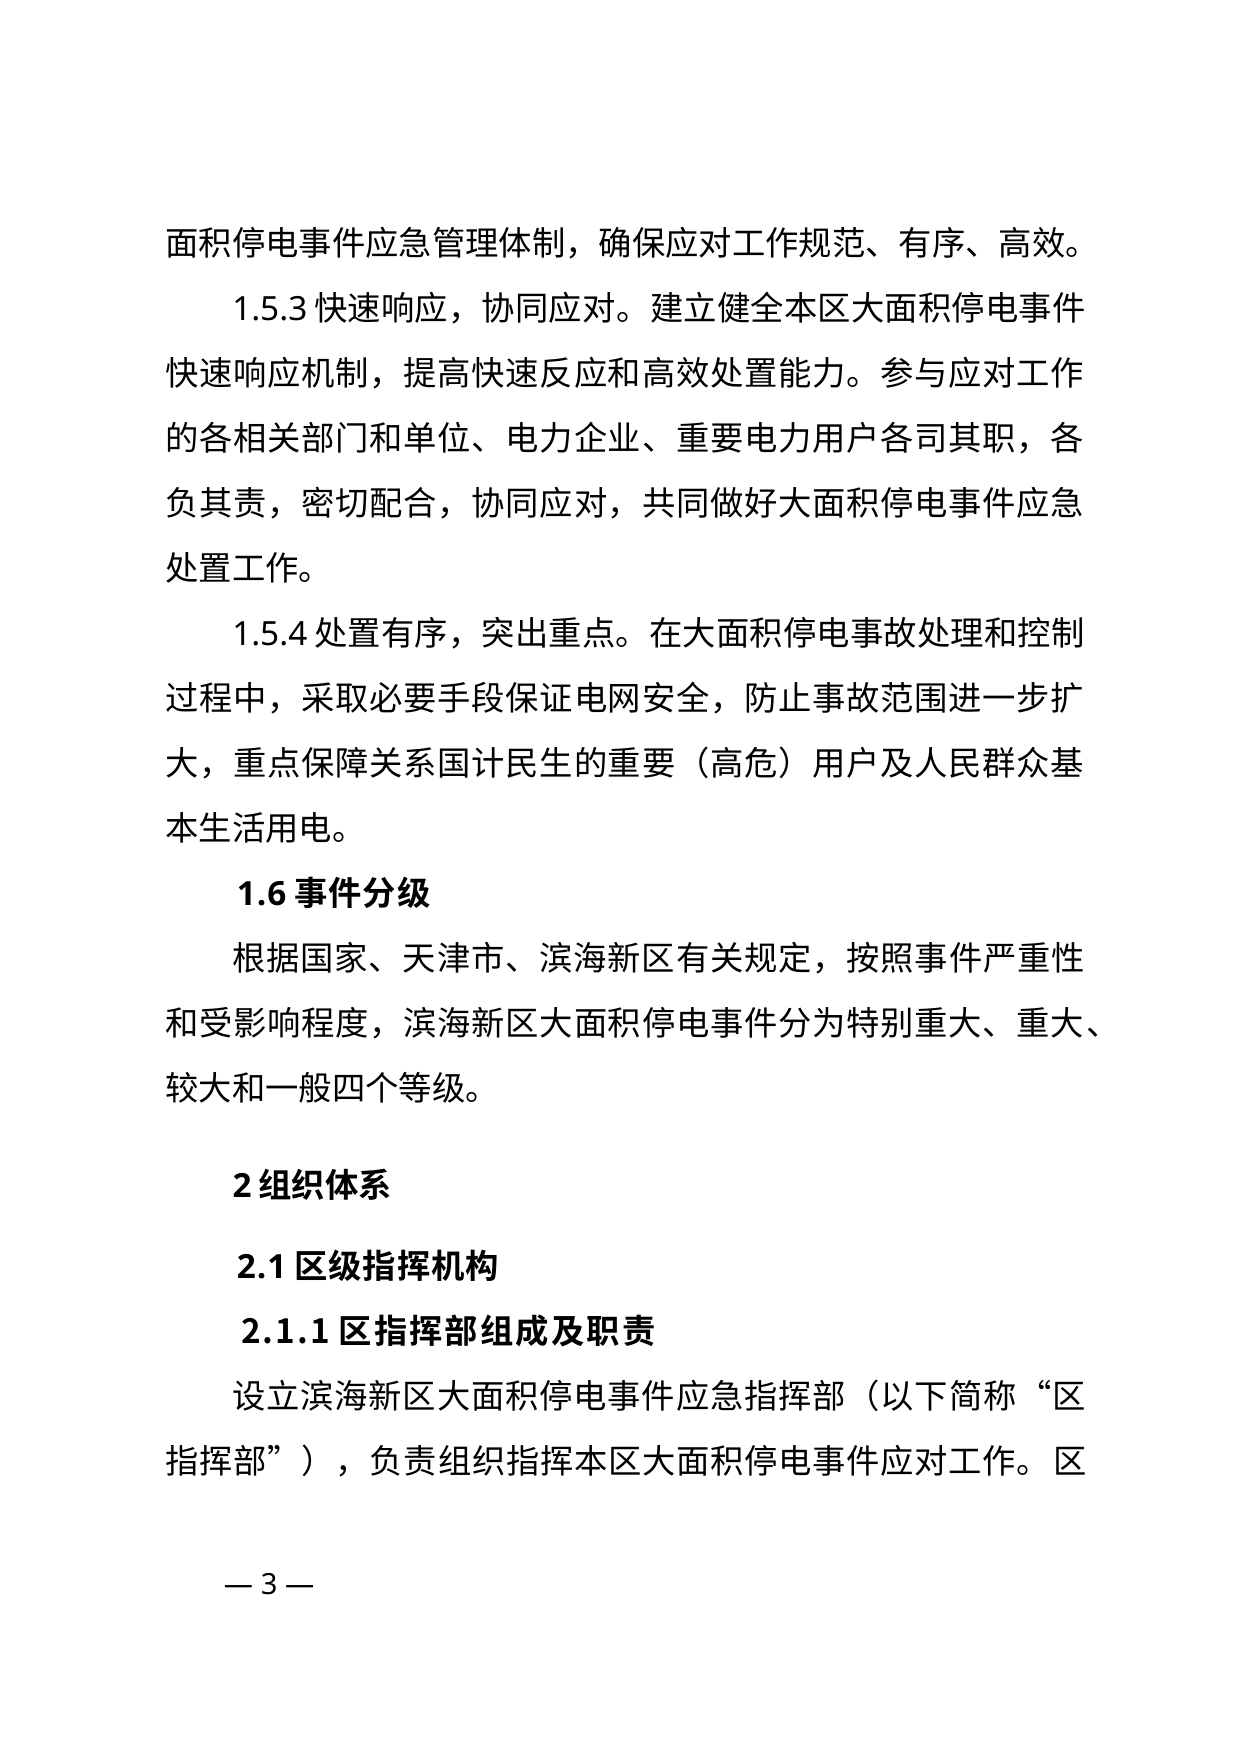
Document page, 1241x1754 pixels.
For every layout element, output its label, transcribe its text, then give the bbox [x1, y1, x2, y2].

text 根据国家、天津市、滨海新区有关规定，按照事件严重性和受影响程度，滨海新区大面积停电事件分为特别重大、重大、较大和一般四个等级。 [165, 923, 1087, 1118]
subtitle 2组织体系 [165, 1151, 1087, 1216]
subtitle 2.1区级指挥机构 [165, 1232, 1087, 1297]
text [165, 208, 1087, 273]
text 1.5.3快速响应，协同应对。建立健全本区大面积停电事件快速响应机制，提高快速反应和高效处置能力。参与应对工作的各相关部门和单位、电力企业、重要电力用户各司其职，各负其责，密切配合，协同应对，共同做好大面积停电事件应急处置工作。 [165, 273, 1087, 598]
subtitle 2.1.1区指挥部组成及职责 [165, 1297, 1087, 1362]
subtitle 1.6事件分级 [165, 858, 1087, 923]
text 1.5.4处置有序，突出重点。在大面积停电事故处理和控制过程中，采取必要手段保证电网安全，防止事故范围进一步扩大，重点保障关系国计民生的重要（高危）用户及人民群众基本生活用电。 [165, 598, 1087, 858]
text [165, 1362, 1087, 1492]
